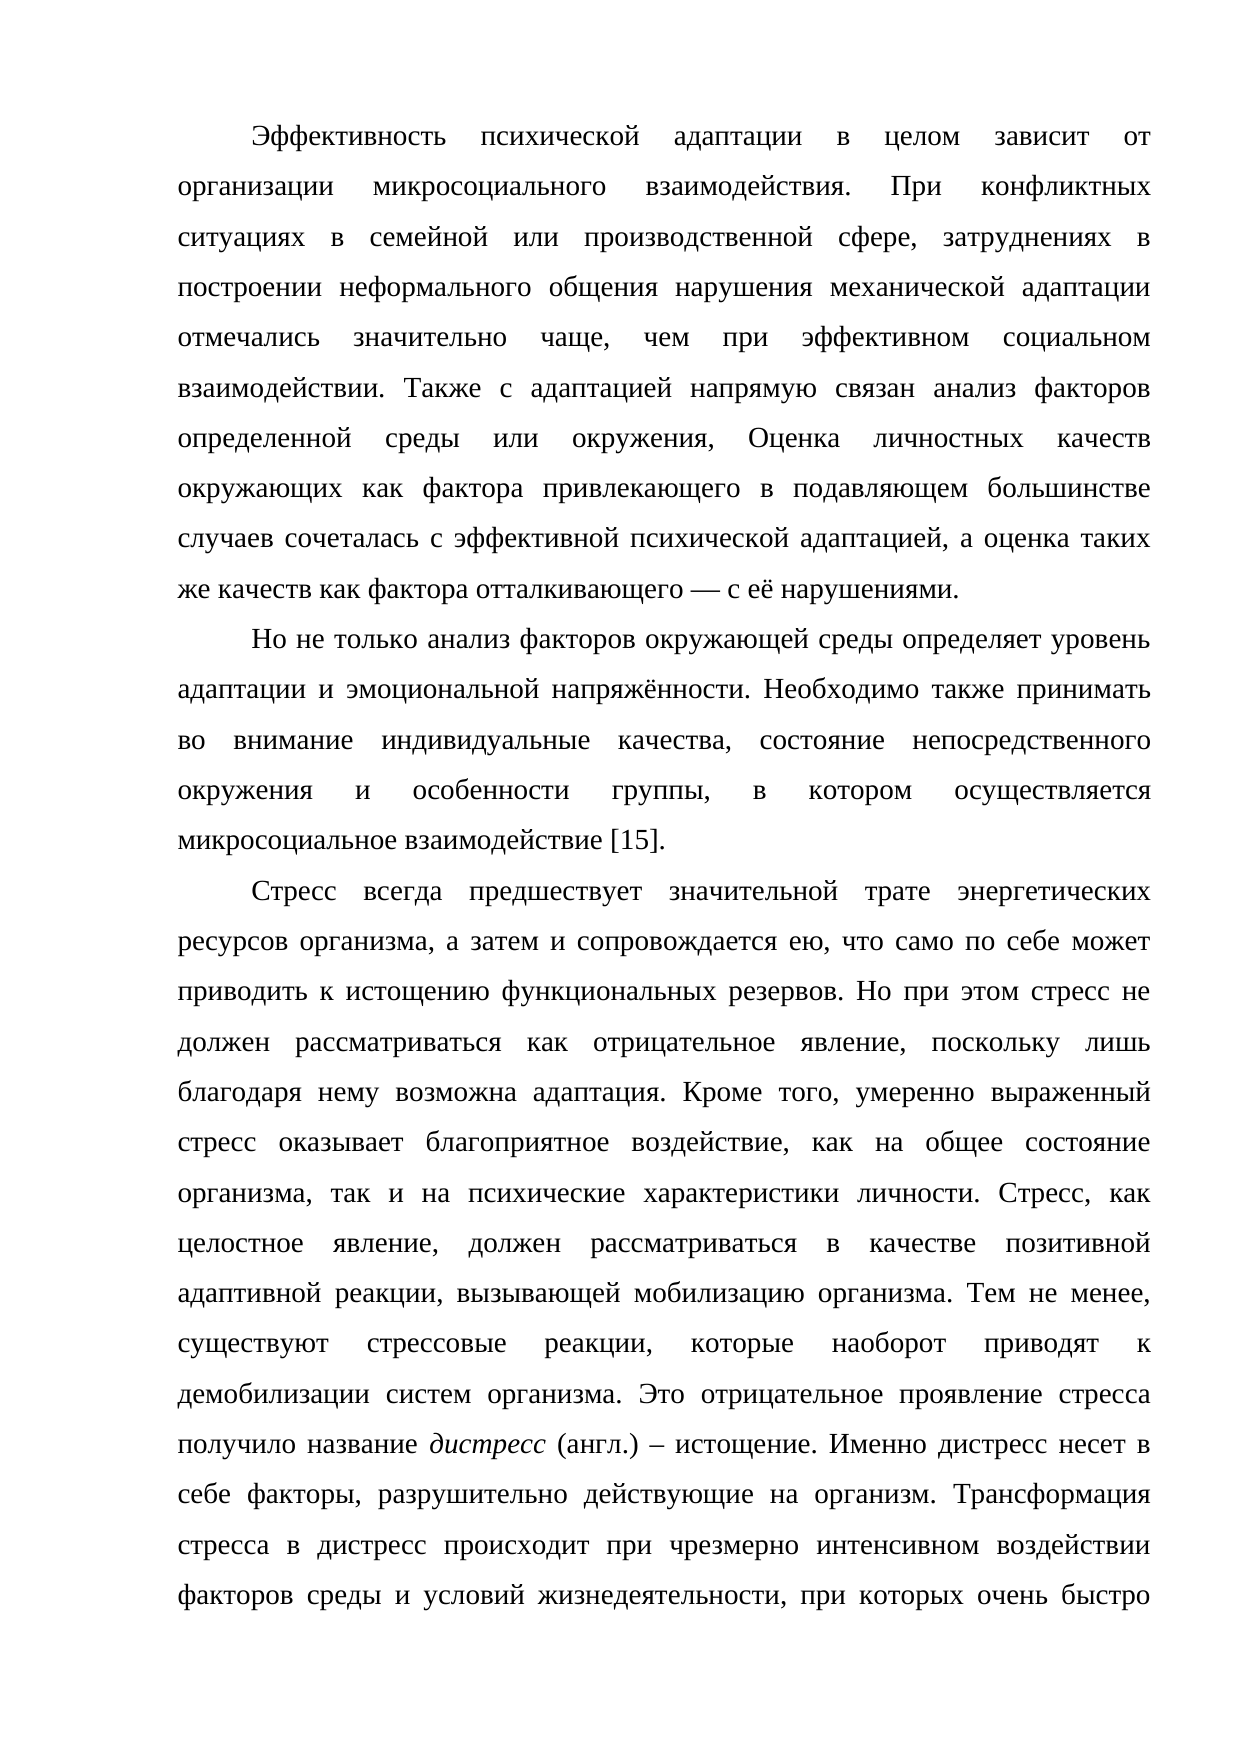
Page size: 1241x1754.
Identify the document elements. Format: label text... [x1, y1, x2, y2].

text Эффективность психической адаптации в целом зависит от организации микросоциального взаимодействия. При конфликтных ситуациях в семейной или производственной сфере, затруднениях в построении неформального общения нарушения механической адаптации отмечались значительно чаще, чем при эффективном социальном взаимодействии. Также с адаптацией напрямую связан анализ факторов определенной среды или окружения, Оценка личностных качеств окружающих как фактора привлекающего в подавляющем большинстве случаев сочеталась с эффективной психической адаптацией, а оценка таких же качеств как фактора отталкивающего — с её нарушениями. [177, 118, 1152, 604]
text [177, 873, 1152, 1611]
text Но не только анализ факторов окружающей среды определяет уровень адаптации и эмоциональной напряжённости. Необходимо также принимать во внимание индивидуальные качества, состояние непосредственного окружения и особенности группы, в котором осуществляется микросоциальное взаимодействие [15]. [177, 621, 1152, 856]
